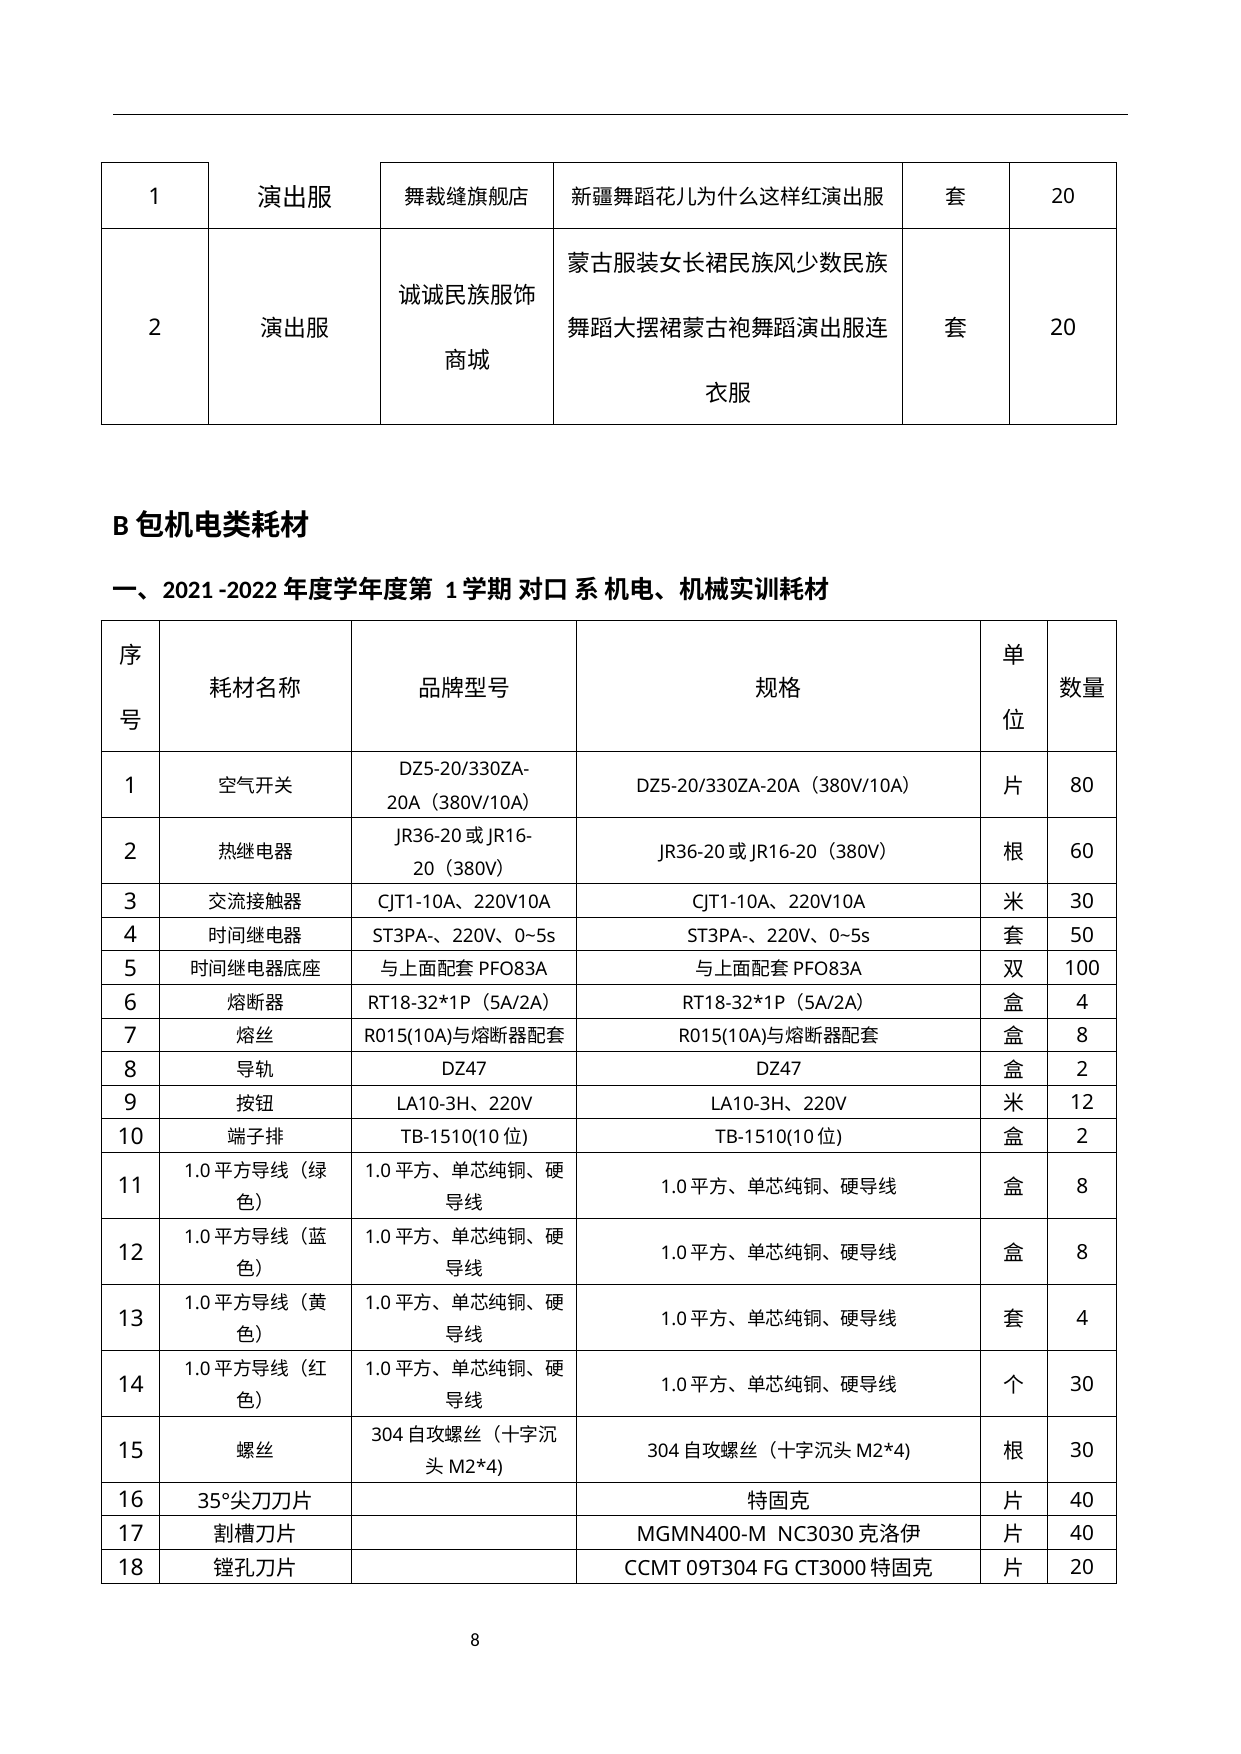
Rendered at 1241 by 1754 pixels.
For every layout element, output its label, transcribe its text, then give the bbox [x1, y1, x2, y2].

table_cell 30 [1048, 1351, 1116, 1416]
table_cell 空气开关 [160, 752, 351, 817]
table_cell 304自攻螺丝（十字沉头M2*4) [577, 1417, 980, 1482]
table_cell 60 [1048, 818, 1116, 883]
table_cell RT18-32*1P（5A/2A） [577, 985, 980, 1017]
table_cell 8 [1048, 1019, 1116, 1051]
table_cell 1.0平方、单芯纯铜、硬导线 [352, 1219, 576, 1284]
table_cell 套 [903, 163, 1009, 228]
table_cell 熔断器 [160, 985, 351, 1017]
table_cell 演出服 [209, 162, 380, 228]
table_header 单位 [981, 621, 1047, 751]
table_cell CJT1-10A、220V10A [577, 884, 980, 917]
table_cell [352, 1516, 576, 1549]
table_cell 30 [1048, 884, 1116, 917]
table_cell TB-1510(10位) [352, 1119, 576, 1152]
text 一、2021 -2022 年度学年度第 1 学期 对口 系 机电、机械实训耗材 [112, 555, 1128, 620]
table_cell 20 [1048, 1550, 1116, 1582]
table_header 规格 [577, 621, 980, 751]
table_cell 10 [102, 1119, 159, 1152]
table_cell 5 [102, 951, 159, 984]
table_cell ST3PA-、220V、0~5s [577, 918, 980, 950]
table_cell 1.0平方、单芯纯铜、硬导线 [352, 1351, 576, 1416]
table_cell 时间继电器 [160, 918, 351, 950]
table_cell 1 [102, 752, 159, 817]
table_cell R015(10A)与熔断器配套 [577, 1019, 980, 1051]
table_cell 舞裁缝旗舰店 [381, 163, 553, 228]
table_cell 1 [102, 163, 208, 228]
table_cell 30 [1048, 1417, 1116, 1482]
table_cell 镗孔刀片 [160, 1550, 351, 1582]
table_cell 8 [1048, 1219, 1116, 1284]
table_cell 12 [1048, 1086, 1116, 1118]
table_cell 诚诚民族服饰商城 [381, 229, 553, 424]
table_cell DZ47 [352, 1052, 576, 1084]
table_cell DZ5-20/330ZA-20A（380V/10A） [577, 752, 980, 817]
table_cell 套 [903, 229, 1009, 424]
table_cell MGMN400-M NC3030克洛伊 [577, 1516, 980, 1549]
table_cell 40 [1048, 1516, 1116, 1549]
table_cell 1.0平方、单芯纯铜、硬导线 [352, 1285, 576, 1350]
table_cell 11 [102, 1153, 159, 1218]
table_cell LA10-3H、220V [577, 1086, 980, 1118]
table_cell 盒 [981, 1052, 1047, 1084]
table_cell 1.0平方、单芯纯铜、硬导线 [352, 1153, 576, 1218]
table_cell 100 [1048, 951, 1116, 984]
table_cell 4 [1048, 1285, 1116, 1350]
table_cell 2 [102, 229, 208, 424]
table_header 序号 [102, 621, 159, 751]
table_cell 盒 [981, 1119, 1047, 1152]
table_cell CCMT 09T304 FG CT3000特固克 [577, 1550, 980, 1582]
table_cell 1.0平方导线（红色） [160, 1351, 351, 1416]
table_cell R015(10A)与熔断器配套 [352, 1019, 576, 1051]
table_cell 与上面配套PFO83A [577, 951, 980, 984]
table_cell 交流接触器 [160, 884, 351, 917]
table_cell 割槽刀片 [160, 1516, 351, 1549]
table_cell 盒 [981, 1019, 1047, 1051]
table_cell 盒 [981, 1219, 1047, 1284]
table_cell 个 [981, 1351, 1047, 1416]
table_cell 1.0平方、单芯纯铜、硬导线 [577, 1219, 980, 1284]
table_cell 特固克 [577, 1483, 980, 1515]
table_cell 片 [981, 1516, 1047, 1549]
table_cell 套 [981, 918, 1047, 950]
table_cell 7 [102, 1019, 159, 1051]
table_cell 熔丝 [160, 1019, 351, 1051]
table_cell 盒 [981, 1153, 1047, 1218]
table_cell 20 [1010, 163, 1116, 228]
table_cell 1.0平方、单芯纯铜、硬导线 [577, 1153, 980, 1218]
table_cell 1.0平方、单芯纯铜、硬导线 [577, 1285, 980, 1350]
table_cell 按钮 [160, 1086, 351, 1118]
table_cell TB-1510(10位) [577, 1119, 980, 1152]
table_cell 40 [1048, 1483, 1116, 1515]
table_cell 盒 [981, 985, 1047, 1017]
table_cell 16 [102, 1483, 159, 1515]
table_cell 双 [981, 951, 1047, 984]
table_cell 与上面配套PFO83A [352, 951, 576, 984]
text B包机电类耗材 [112, 490, 1128, 555]
table_cell 2 [102, 818, 159, 883]
table_cell 14 [102, 1351, 159, 1416]
table_cell CJT1-10A、220V10A [352, 884, 576, 917]
table_cell JR36-20或JR16-20（380V） [352, 818, 576, 883]
table_cell 35°尖刀刀片 [160, 1483, 351, 1515]
table_cell 20 [1010, 229, 1116, 424]
table_cell ST3PA-、220V、0~5s [352, 918, 576, 950]
table_header 耗材名称 [160, 621, 351, 751]
table_cell DZ5-20/330ZA-20A（380V/10A） [352, 752, 576, 817]
table_cell 端子排 [160, 1119, 351, 1152]
table_cell 螺丝 [160, 1417, 351, 1482]
table_cell 2 [1048, 1119, 1116, 1152]
table_cell 9 [102, 1086, 159, 1118]
table_cell 12 [102, 1219, 159, 1284]
table_cell 热继电器 [160, 818, 351, 883]
table_cell 蒙古服装女长裙民族风少数民族舞蹈大摆裙蒙古袍舞蹈演出服连衣服 [554, 229, 902, 424]
table_cell 根 [981, 818, 1047, 883]
table_cell 根 [981, 1417, 1047, 1482]
table_cell 18 [102, 1550, 159, 1582]
table_cell 片 [981, 1550, 1047, 1582]
table_cell 片 [981, 1483, 1047, 1515]
table_cell 米 [981, 1086, 1047, 1118]
table_cell 2 [1048, 1052, 1116, 1084]
table_cell 4 [1048, 985, 1116, 1017]
table_header 品牌型号 [352, 621, 576, 751]
table_cell 演出服 [209, 229, 380, 424]
table_cell 8 [102, 1052, 159, 1084]
table_cell 1.0平方、单芯纯铜、硬导线 [577, 1351, 980, 1416]
table_cell 13 [102, 1285, 159, 1350]
table_cell 1.0平方导线（绿色） [160, 1153, 351, 1218]
table_cell 米 [981, 884, 1047, 917]
table_cell 1.0平方导线（黄色） [160, 1285, 351, 1350]
table_header 数量 [1048, 621, 1116, 751]
table_cell 片 [981, 752, 1047, 817]
table_cell [352, 1550, 576, 1582]
table_cell 套 [981, 1285, 1047, 1350]
table_cell 304自攻螺丝（十字沉头M2*4) [352, 1417, 576, 1482]
table_cell DZ47 [577, 1052, 980, 1084]
table_cell 50 [1048, 918, 1116, 950]
table_cell LA10-3H、220V [352, 1086, 576, 1118]
table_cell 80 [1048, 752, 1116, 817]
table_cell 17 [102, 1516, 159, 1549]
table_cell 6 [102, 985, 159, 1017]
table_cell 导轨 [160, 1052, 351, 1084]
table_cell RT18-32*1P（5A/2A） [352, 985, 576, 1017]
table_cell [352, 1483, 576, 1515]
table_cell 时间继电器底座 [160, 951, 351, 984]
table_cell JR36-20或JR16-20（380V） [577, 818, 980, 883]
table_cell 15 [102, 1417, 159, 1482]
table_cell 新疆舞蹈花儿为什么这样红演出服 [554, 163, 902, 228]
table_cell 8 [1048, 1153, 1116, 1218]
table_cell 4 [102, 918, 159, 950]
table_cell 3 [102, 884, 159, 917]
table_cell 1.0平方导线（蓝色） [160, 1219, 351, 1284]
